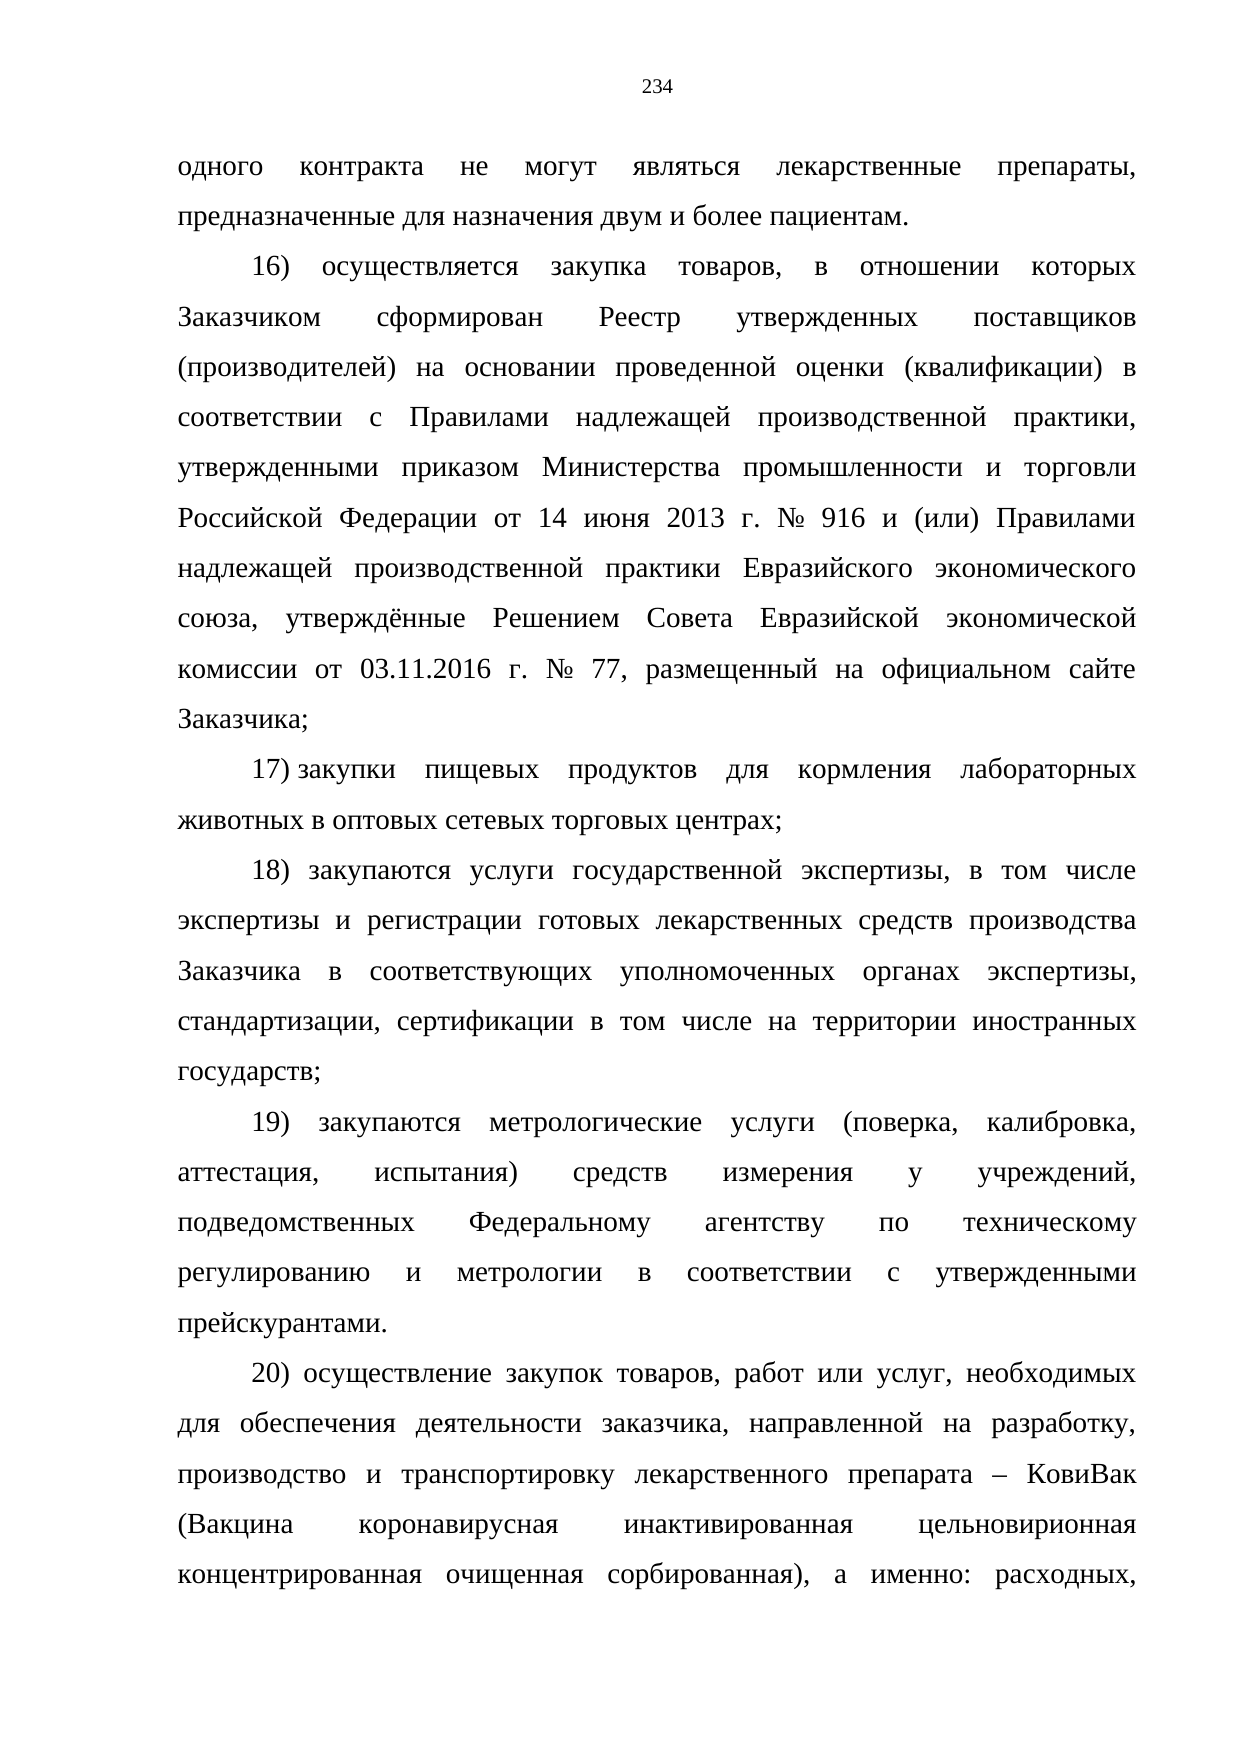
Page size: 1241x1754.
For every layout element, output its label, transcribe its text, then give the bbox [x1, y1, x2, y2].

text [177, 1355, 1137, 1590]
text 19) закупаются метрологические услуги (поверка, калибровка, аттестация, испытания) средств измерения у учреждений, подведомственных Федеральному агентству по техническому регулированию и метрологии в соответствии с утвержденными прейскурантами. [177, 1104, 1137, 1338]
text 16) осуществляется закупка товаров, в отношении которых Заказчиком сформирован Реестр утвержденных поставщиков (производителей) на основании проведенной оценки (квалификации) в соответствии с Правилами надлежащей производственной практики, утвержденными приказом Министерства промышленности и торговли Российской Федерации от 14 июня 2013 г. № 916 и (или) Правилами надлежащей производственной практики Евразийского экономического союза, утверждённые Решением Совета Евразийской экономической комиссии от 03.11.2016 г. № 77, размещенный на официальном сайте Заказчика; [177, 248, 1137, 735]
text 18) закупаются услуги государственной экспертизы, в том числе экспертизы и регистрации готовых лекарственных средств производства Заказчика в соответствующих уполномоченных органах экспертизы, стандартизации, сертификации в том числе на территории иностранных государств; [177, 852, 1137, 1087]
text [177, 148, 1137, 232]
text 17) закупки пищевых продуктов для кормления лабораторных животных в оптовых сетевых торговых центрах; [177, 751, 1137, 835]
